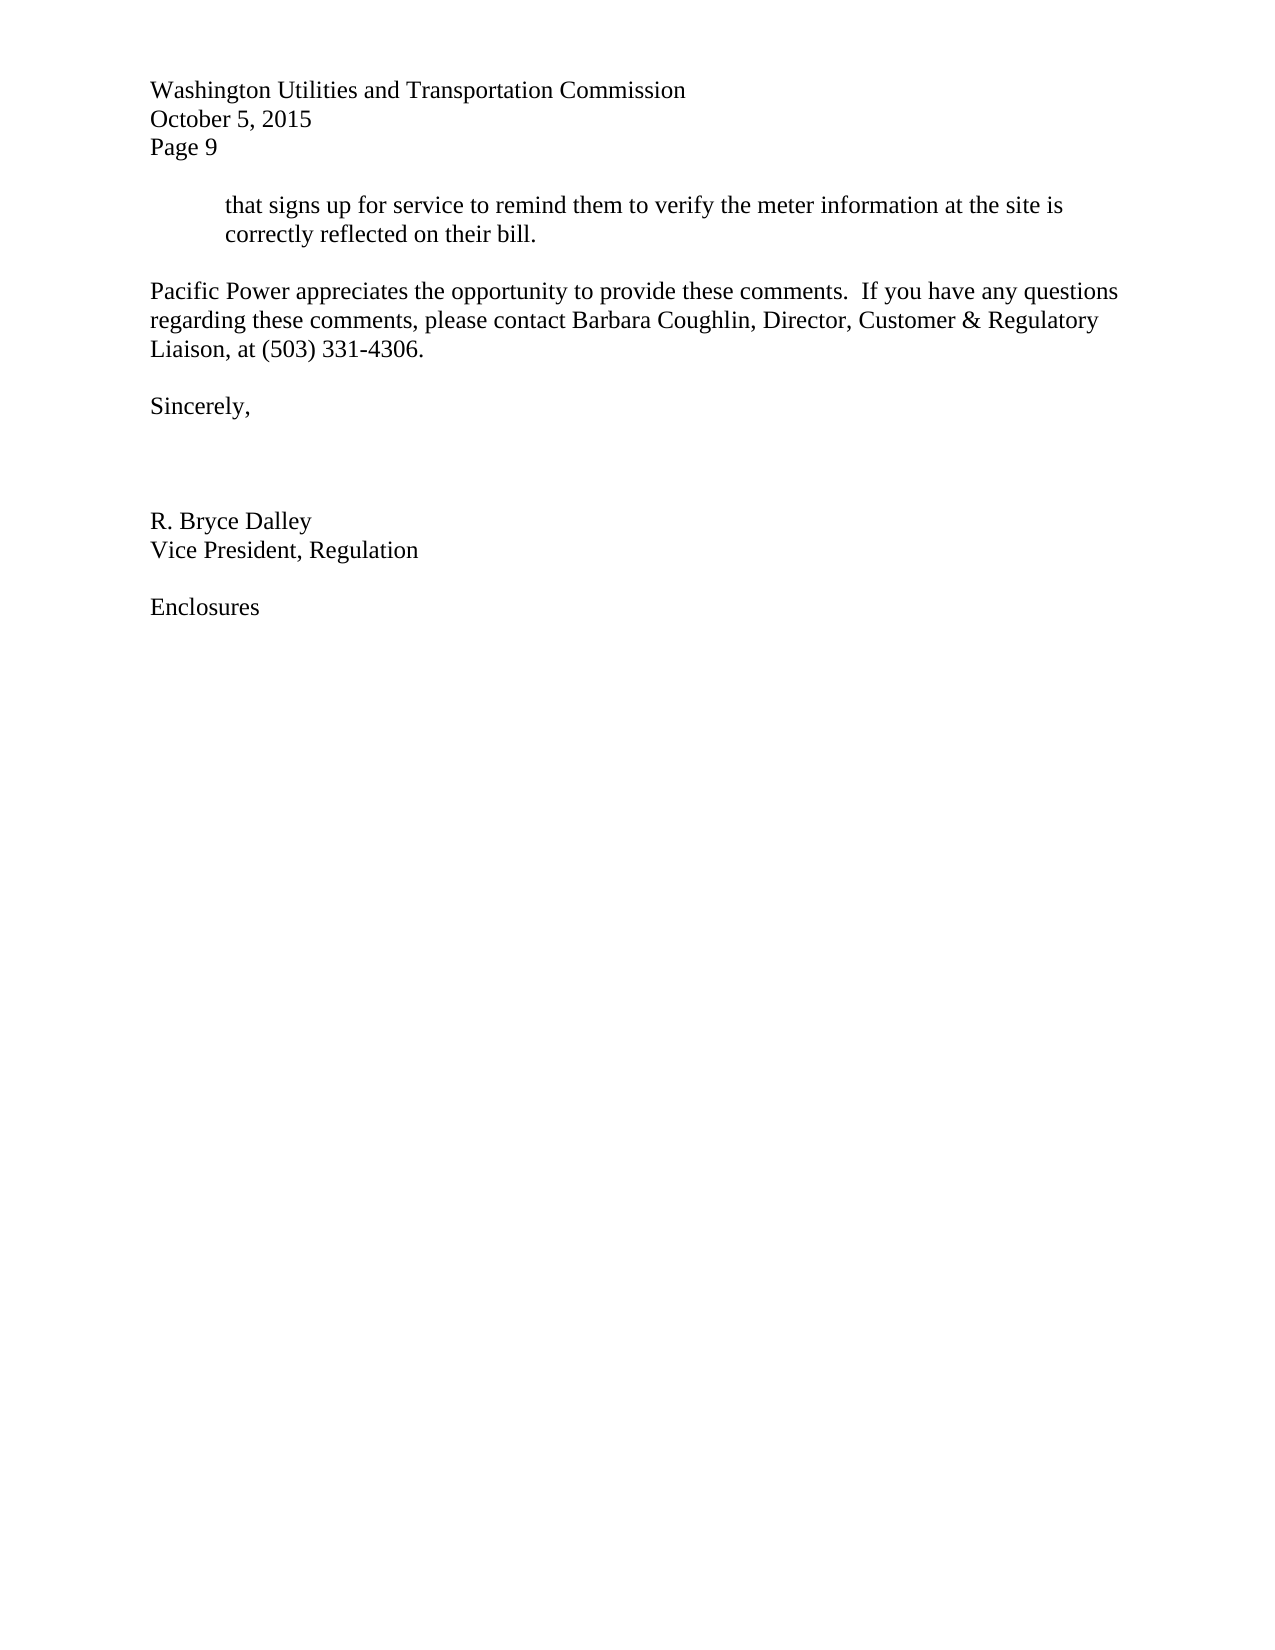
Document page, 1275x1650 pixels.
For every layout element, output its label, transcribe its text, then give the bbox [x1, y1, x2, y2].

text Pacific Power appreciates the opportunity to provide these comments. If you have any questions regarding these comments, please contact Barbara Coughlin, Director, Customer & Regulatory Liaison, at (503) 331-4306. [150, 276, 1125, 362]
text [225, 190, 1125, 247]
text R. Bryce Dalley [150, 506, 1125, 535]
text Sincerely, [150, 391, 1125, 420]
text Vice President, Regulation [150, 535, 1125, 564]
text Enclosures [150, 592, 1125, 621]
